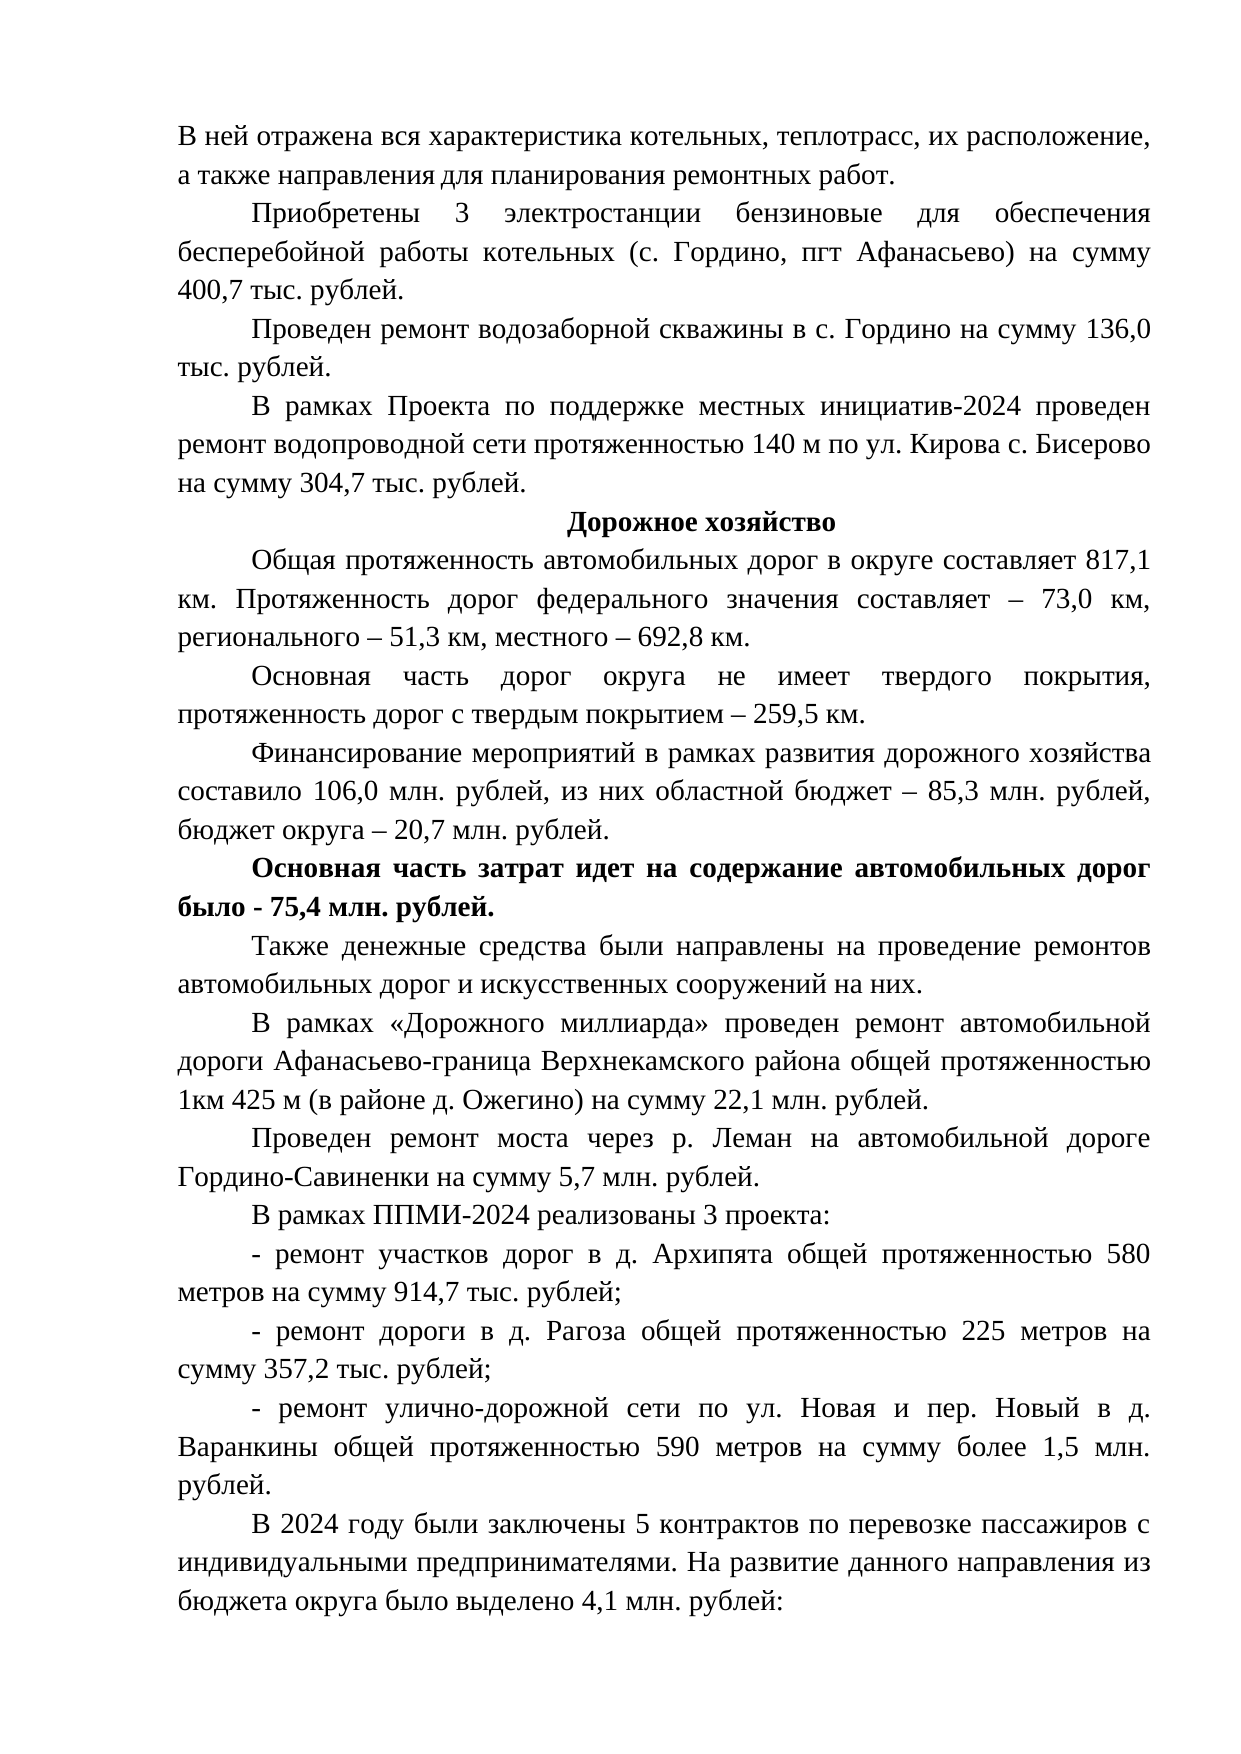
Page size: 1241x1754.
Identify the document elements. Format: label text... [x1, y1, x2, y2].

text Дорожное хозяйство [177, 504, 1152, 537]
text Приобретены 3 электростанции бензиновые для обеспечения бесперебойной работы котельных (с. Гордино, пгт Афанасьево) на сумму 400,7 тыс. рублей. [177, 195, 1152, 306]
text Основная часть затрат идет на содержание автомобильных дорог было - 75,4 млн. рублей. [177, 851, 1152, 923]
text Финансирование мероприятий в рамках развития дорожного хозяйства составило 106,0 млн. рублей, из них областной бюджет – 85,3 млн. рублей, бюджет округа – 20,7 млн. рублей. [177, 735, 1152, 846]
text - ремонт дороги в д. Рагоза общей протяженностью 225 метров на сумму 357,2 тыс. рублей; [177, 1313, 1152, 1385]
text Общая протяженность автомобильных дорог в округе составляет 817,1 км. Протяженность дорог федерального значения составляет – 73,0 км, регионального – 51,3 км, местного – 692,8 км. [177, 542, 1152, 653]
text Проведен ремонт водозаборной скважины в с. Гордино на сумму 136,0 тыс. рублей. [177, 311, 1152, 383]
text Основная часть дорог округа не имеет твердого покрытия, протяженность дорог с твердым покрытием – 259,5 км. [177, 658, 1152, 730]
text - ремонт участков дорог в д. Архипята общей протяженностью 580 метров на сумму 914,7 тыс. рублей; [177, 1236, 1152, 1308]
text - ремонт улично-дорожной сети по ул. Новая и пер. Новый в д. Варанкины общей протяженностью 590 метров на сумму более 1,5 млн. рублей. [177, 1390, 1152, 1501]
text В 2024 году были заключены 5 контрактов по перевозке пассажиров с индивидуальными предпринимателями. На развитие данного направления из бюджета округа было выделено 4,1 млн. рублей: [177, 1506, 1152, 1616]
text В рамках Проекта по поддержке местных инициатив-2024 проведен ремонт водопроводной сети протяженностью 140 м по ул. Кирова с. Бисерово на сумму 304,7 тыс. рублей. [177, 388, 1152, 499]
text В рамках ППМИ-2024 реализованы 3 проекта: [177, 1197, 1152, 1231]
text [177, 118, 1152, 190]
text В рамках «Дорожного миллиарда» проведен ремонт автомобильной дороги Афанасьево-граница Верхнекамского района общей протяженностью 1км 425 м (в районе д. Ожегино) на сумму 22,1 млн. рублей. [177, 1005, 1152, 1115]
text Проведен ремонт моста через р. Леман на автомобильной дороге Гордино-Савиненки на сумму 5,7 млн. рублей. [177, 1120, 1152, 1192]
text Также денежные средства были направлены на проведение ремонтов автомобильных дорог и искусственных сооружений на них. [177, 928, 1152, 1000]
